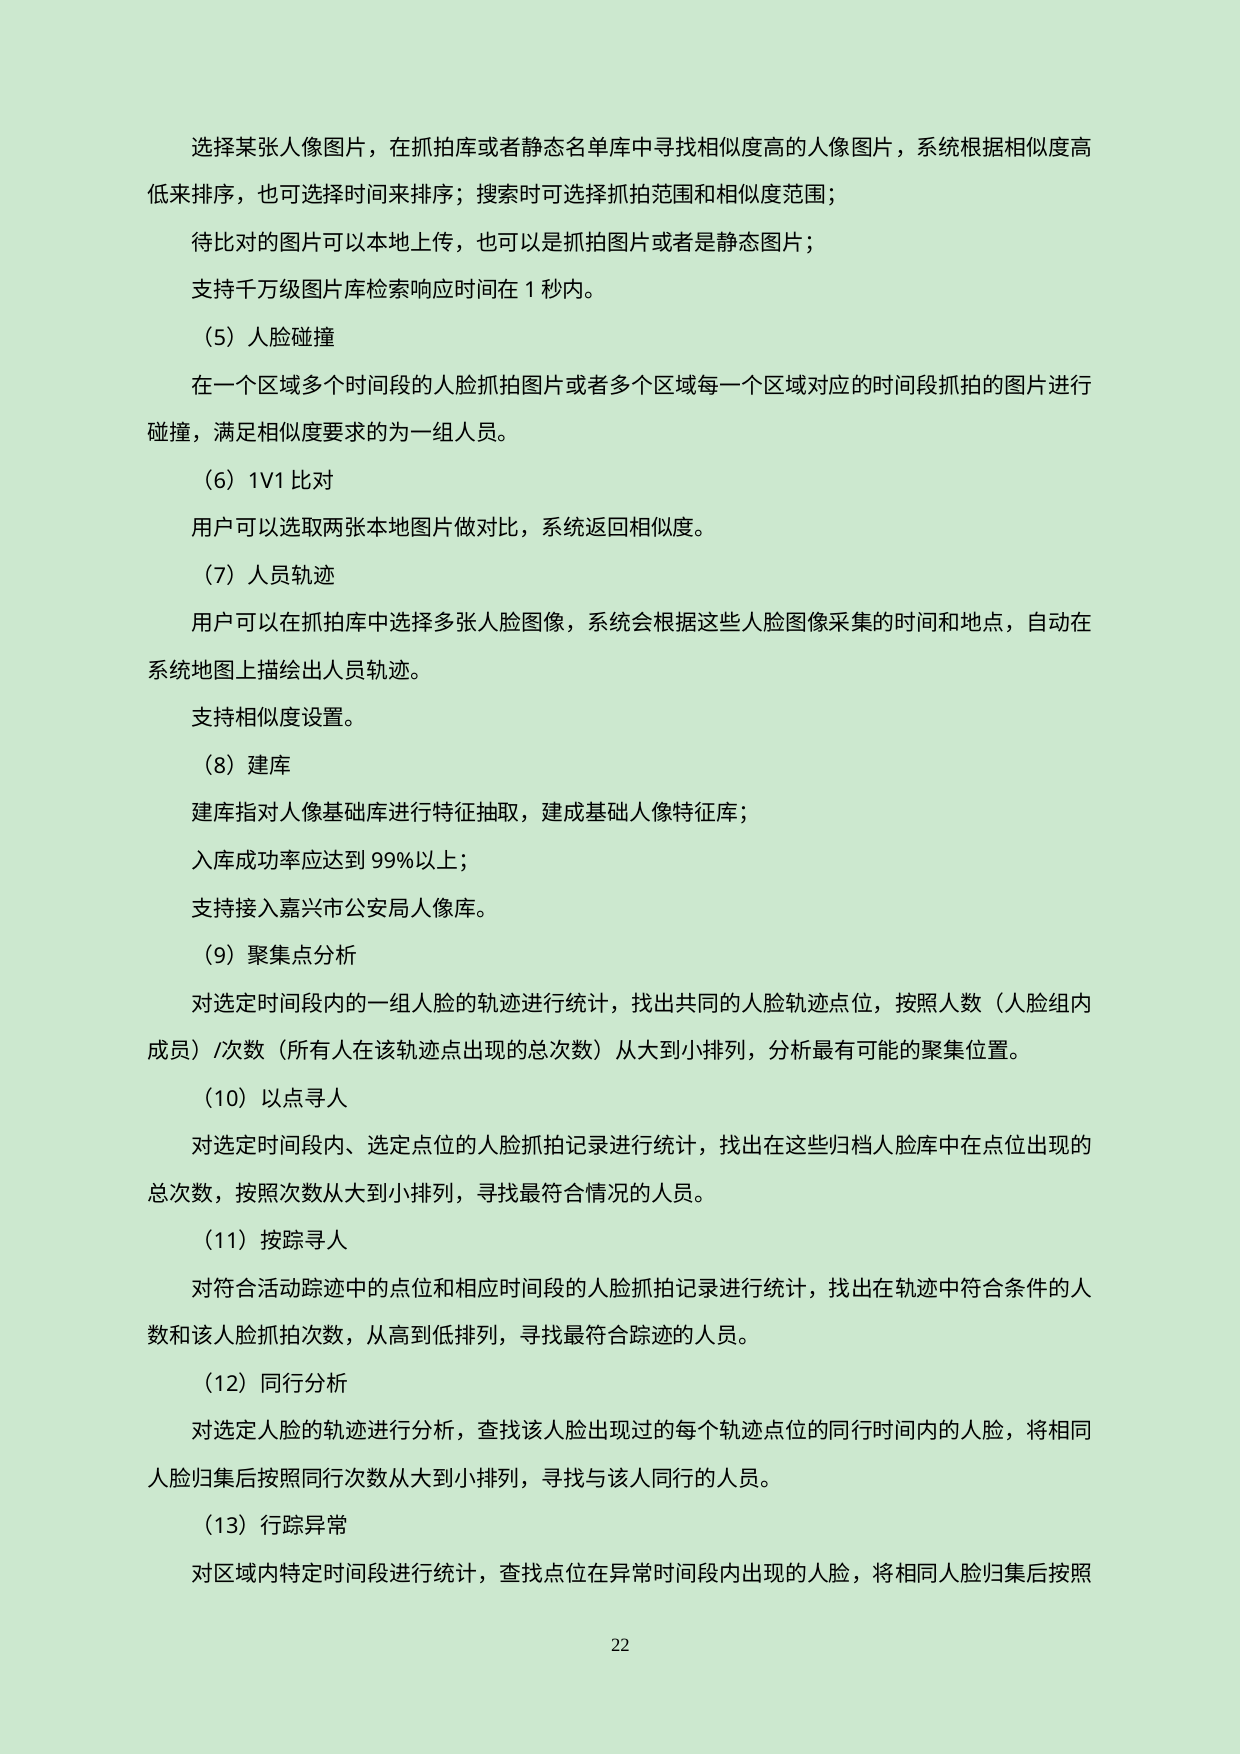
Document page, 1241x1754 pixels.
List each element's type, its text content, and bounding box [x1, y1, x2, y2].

text （7）人员轨迹 [148, 558, 1092, 589]
text （10）以点寻人 [148, 1081, 1092, 1112]
text （13）行踪异常 [148, 1508, 1092, 1540]
text （12）同行分析 [148, 1366, 1092, 1398]
text （9）聚集点分析 [148, 938, 1092, 970]
text 入库成功率应达到99%以上； [148, 843, 1092, 875]
text （11）按踪寻人 [148, 1223, 1092, 1255]
text 在一个区域多个时间段的人脸抓拍图片或者多个区域每一个区域对应的时间段抓拍的图片进行碰撞，满足相似度要求的为一组人员。 [148, 368, 1092, 447]
text 支持千万级图片库检索响应时间在1秒内。 [148, 272, 1092, 304]
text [148, 1556, 1092, 1588]
text 建库指对人像基础库进行特征抽取，建成基础人像特征库； [148, 795, 1092, 827]
text 用户可以选取两张本地图片做对比，系统返回相似度。 [148, 510, 1092, 542]
text 待比对的图片可以本地上传，也可以是抓拍图片或者是静态图片； [148, 225, 1092, 257]
text 对选定时间段内、选定点位的人脸抓拍记录进行统计，找出在这些归档人脸库中在点位出现的总次数，按照次数从大到小排列，寻找最符合情况的人员。 [148, 1128, 1092, 1207]
text 支持接入嘉兴市公安局人像库。 [148, 891, 1092, 922]
text （5）人脸碰撞 [148, 320, 1092, 352]
text 对选定时间段内的一组人脸的轨迹进行统计，找出共同的人脸轨迹点位，按照人数（人脸组内成员）/次数（所有人在该轨迹点出现的总次数）从大到小排列，分析最有可能的聚集位置。 [148, 986, 1092, 1065]
text （8）建库 [148, 748, 1092, 779]
text 用户可以在抓拍库中选择多张人脸图像，系统会根据这些人脸图像采集的时间和地点，自动在系统地图上描绘出人员轨迹。 [148, 605, 1092, 684]
text 支持相似度设置。 [148, 700, 1092, 732]
text （6）1V1比对 [148, 463, 1092, 494]
text 选择某张人像图片，在抓拍库或者静态名单库中寻找相似度高的人像图片，系统根据相似度高低来排序，也可选择时间来排序；搜索时可选择抓拍范围和相似度范围； [148, 130, 1092, 209]
text 对选定人脸的轨迹进行分析，查找该人脸出现过的每个轨迹点位的同行时间内的人脸，将相同人脸归集后按照同行次数从大到小排列，寻找与该人同行的人员。 [148, 1413, 1092, 1493]
text 对符合活动踪迹中的点位和相应时间段的人脸抓拍记录进行统计，找出在轨迹中符合条件的人数和该人脸抓拍次数，从高到低排列，寻找最符合踪迹的人员。 [148, 1271, 1092, 1350]
